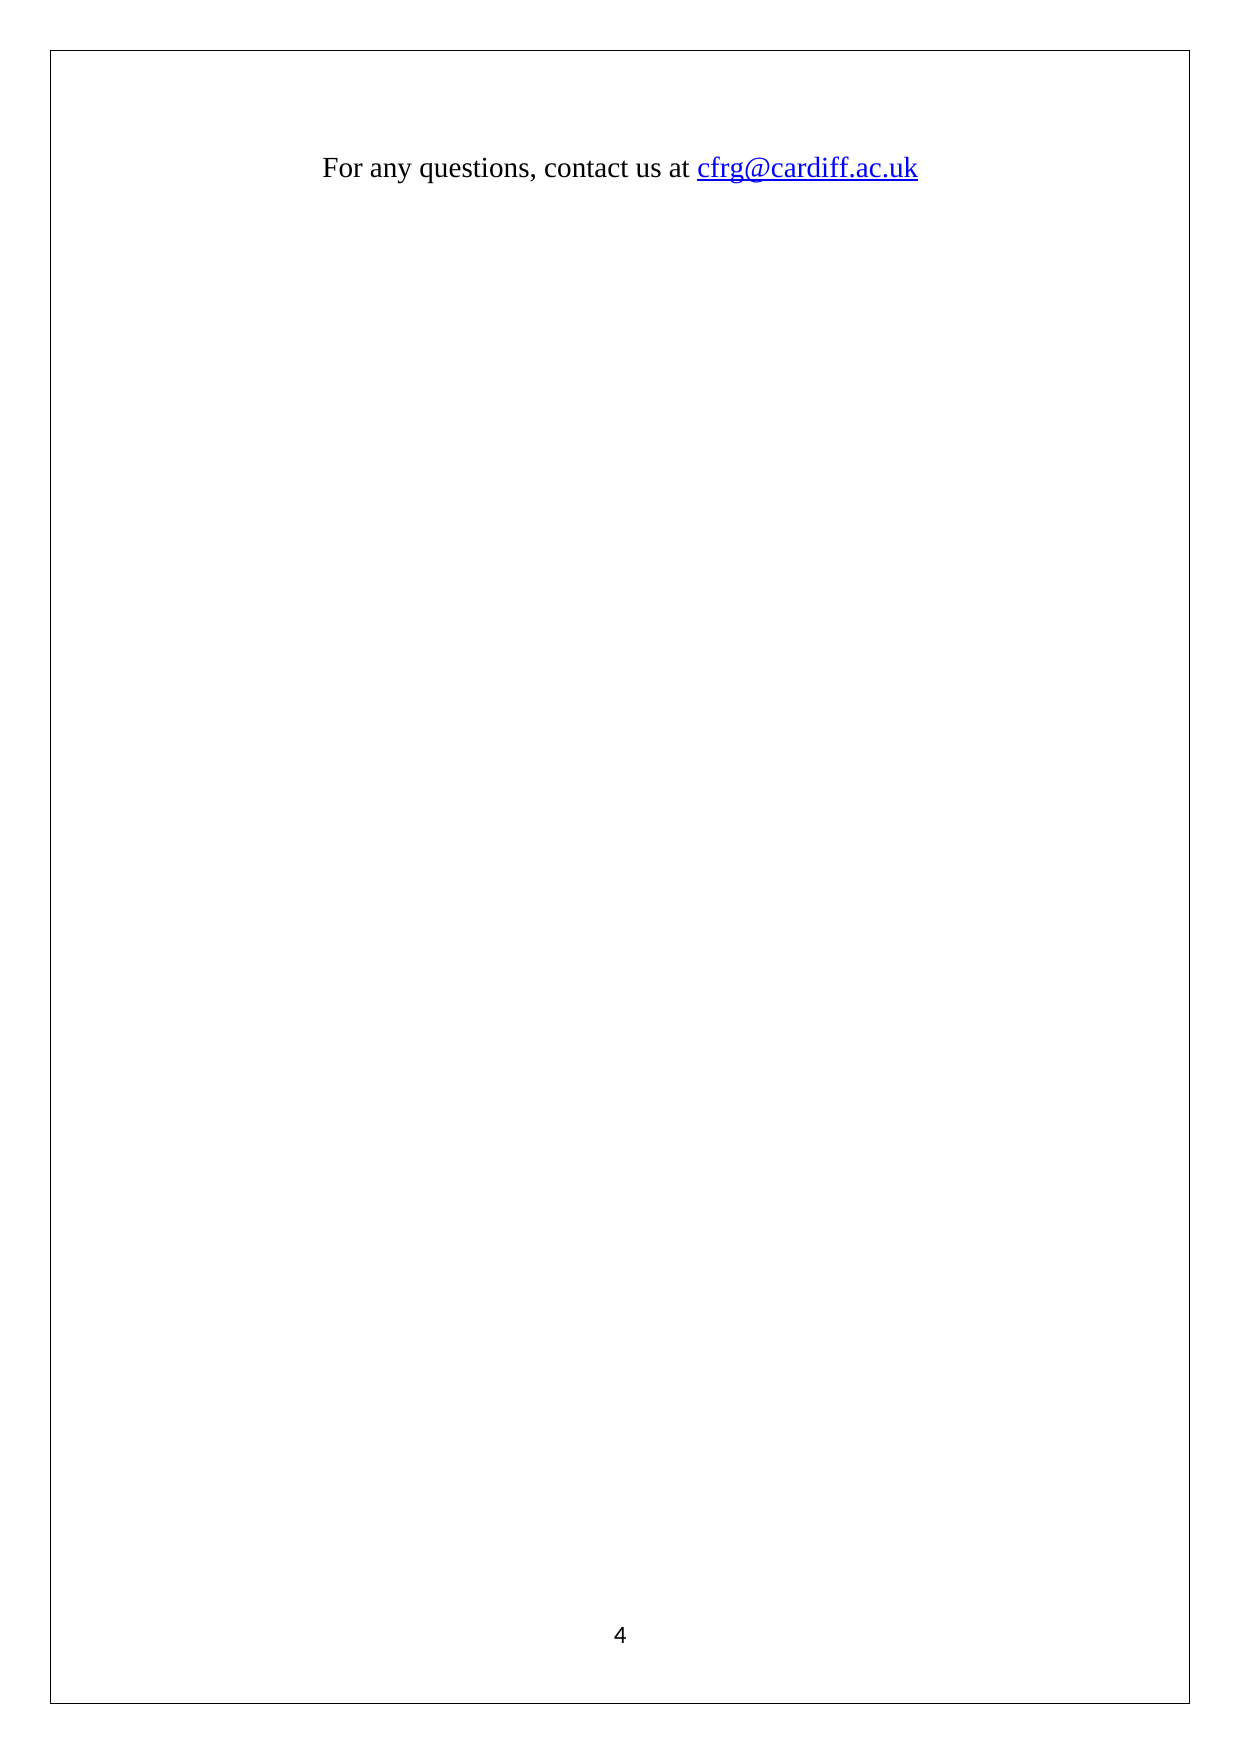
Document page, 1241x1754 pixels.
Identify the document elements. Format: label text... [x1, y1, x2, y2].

text For any questions, contact us at cfrg@cardiff.ac.uk [150, 150, 1090, 183]
